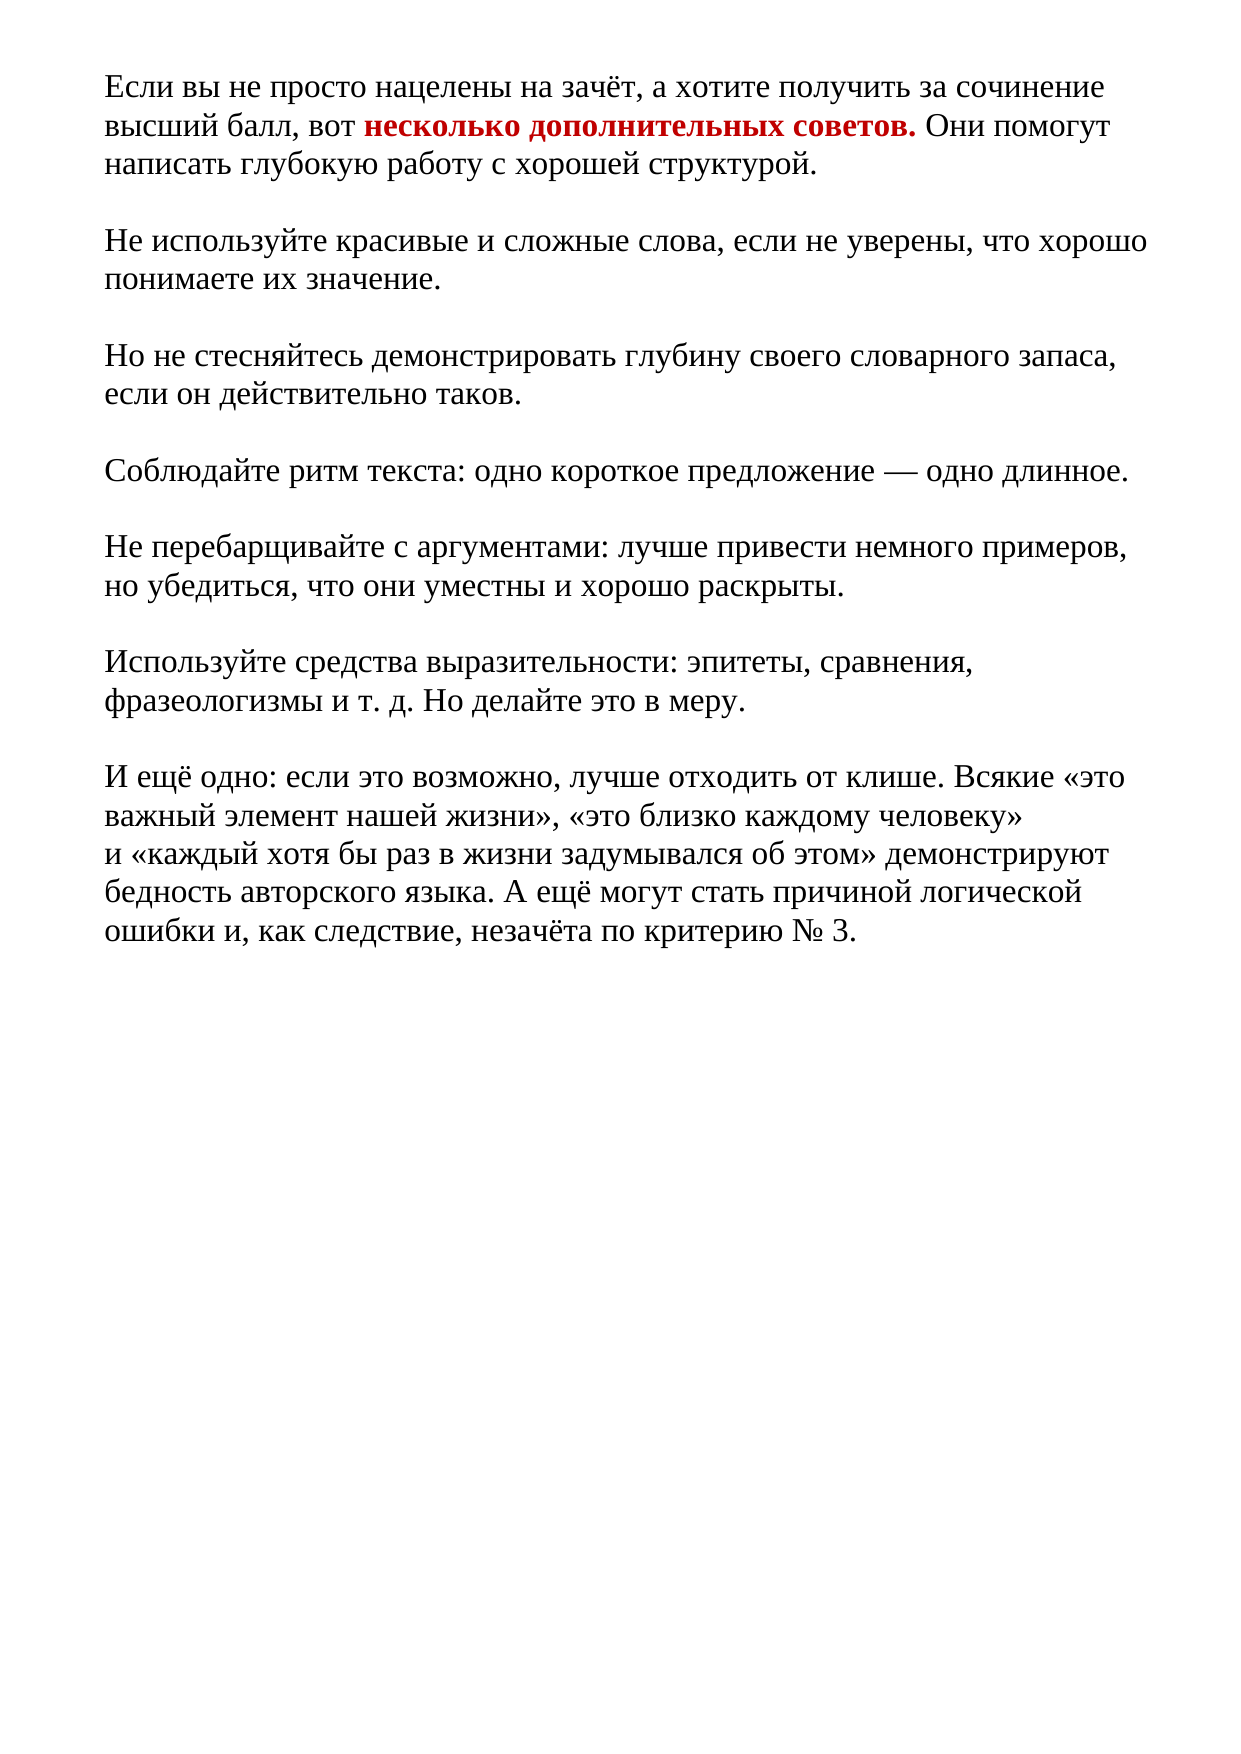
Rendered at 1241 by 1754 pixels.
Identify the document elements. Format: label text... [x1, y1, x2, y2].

text Но не стесняйтесь демонстрировать глубину своего словарного запаса, если он действительно таков. [104, 335, 1167, 412]
text Используйте средства выразительности: эпитеты, сравнения, фразеологизмы и т. д. Но делайте это в меру. [104, 642, 1167, 718]
text Если вы не просто нацелены на зачёт, а хотите получить за сочинение высший балл, вот несколько дополнительных советов. Они помогут написать глубокую работу с хорошей структурой. [104, 67, 1167, 182]
text И ещё одно: если это возможно, лучше отходить от клише. Всякие «это важный элемент нашей жизни», «это близко каждому человеку» и «каждый хотя бы раз в жизни задумывался об этом» демонстрируют бедность авторского языка. А ещё могут стать причиной логической ошибки и, как следствие, незачёта по критерию № 3. [104, 757, 1167, 948]
text Соблюдайте ритм текста: одно короткое предложение — одно длинное. [104, 450, 1167, 488]
text Не используйте красивые и сложные слова, если не уверены, что хорошо понимаете их значение. [104, 220, 1167, 297]
text Не перебарщивайте с аргументами: лучше привести немного примеров, но убедиться, что они уместны и хорошо раскрыты. [104, 527, 1167, 603]
